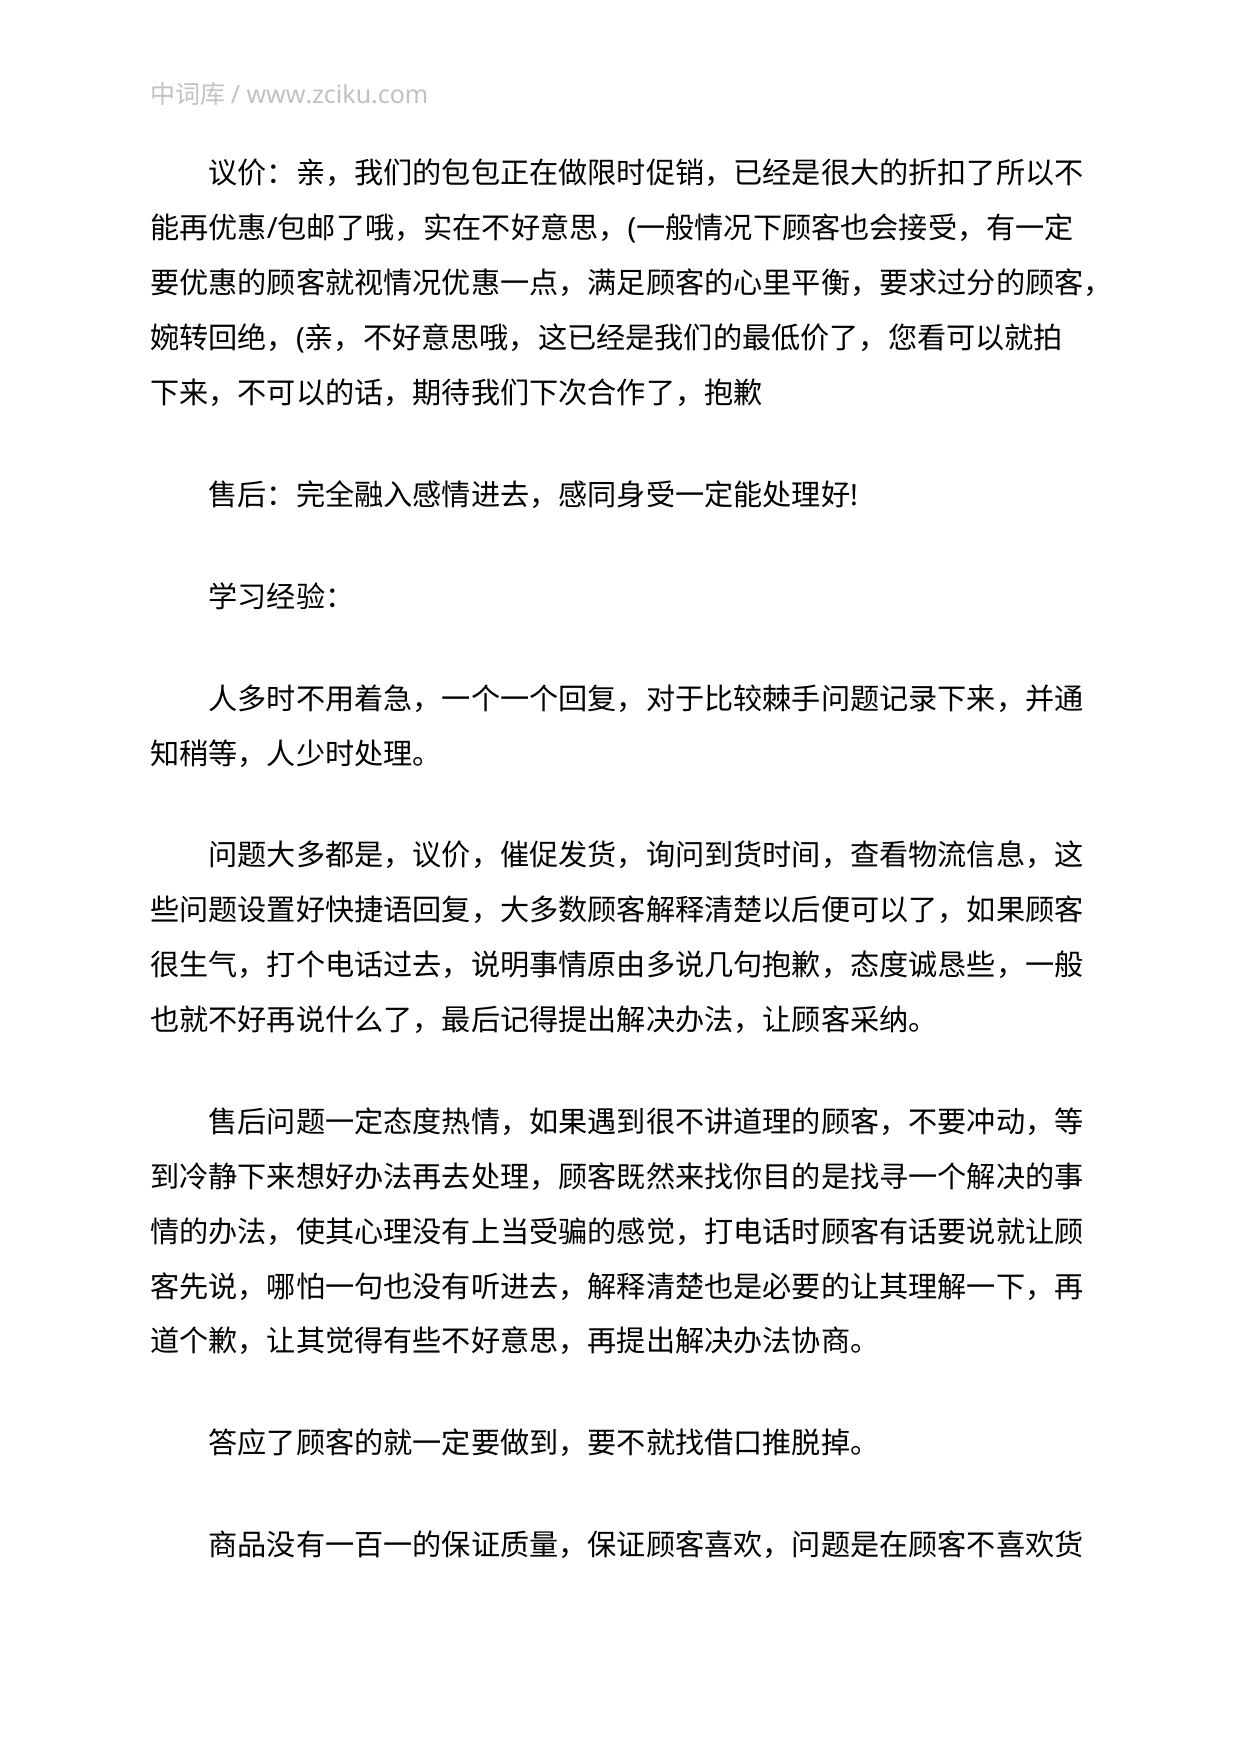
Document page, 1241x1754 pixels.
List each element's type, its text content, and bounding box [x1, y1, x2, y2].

text 售后问题一定态度热情，如果遇到很不讲道理的顾客，不要冲动，等到冷静下来想好办法再去处理，顾客既然来找你目的是找寻一个解决的事情的办法，使其心理没有上当受骗的感觉，打电话时顾客有话要说就让顾客先说，哪怕一句也没有听进去，解释清楚也是必要的让其理解一下，再道个歉，让其觉得有些不好意思，再提出解决办法协商。 [150, 1098, 1090, 1360]
text 议价：亲，我们的包包正在做限时促销，已经是很大的折扣了所以不能再优惠/包邮了哦，实在不好意思，(一般情况下顾客也会接受，有一定要优惠的顾客就视情况优惠一点，满足顾客的心里平衡，要求过分的顾客，婉转回绝，(亲，不好意思哦，这已经是我们的最低价了，您看可以就拍下来，不可以的话，期待我们下次合作了，抱歉 [150, 150, 1090, 412]
text 售后：完全融入感情进去，感同身受一定能处理好! [150, 472, 1090, 514]
text 问题大多都是，议价，催促发货，询问到货时间，查看物流信息，这些问题设置好快捷语回复，大多数顾客解释清楚以后便可以了，如果顾客很生气，打个电话过去，说明事情原由多说几句抱歉，态度诚恳些，一般也就不好再说什么了，最后记得提出解决办法，让顾客采纳。 [150, 832, 1090, 1039]
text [150, 1522, 1090, 1564]
text 人多时不用着急，一个一个回复，对于比较棘手问题记录下来，并通知稍等，人少时处理。 [150, 675, 1090, 772]
text 答应了顾客的就一定要做到，要不就找借口推脱掉。 [150, 1420, 1090, 1462]
text 学习经验： [150, 573, 1090, 616]
